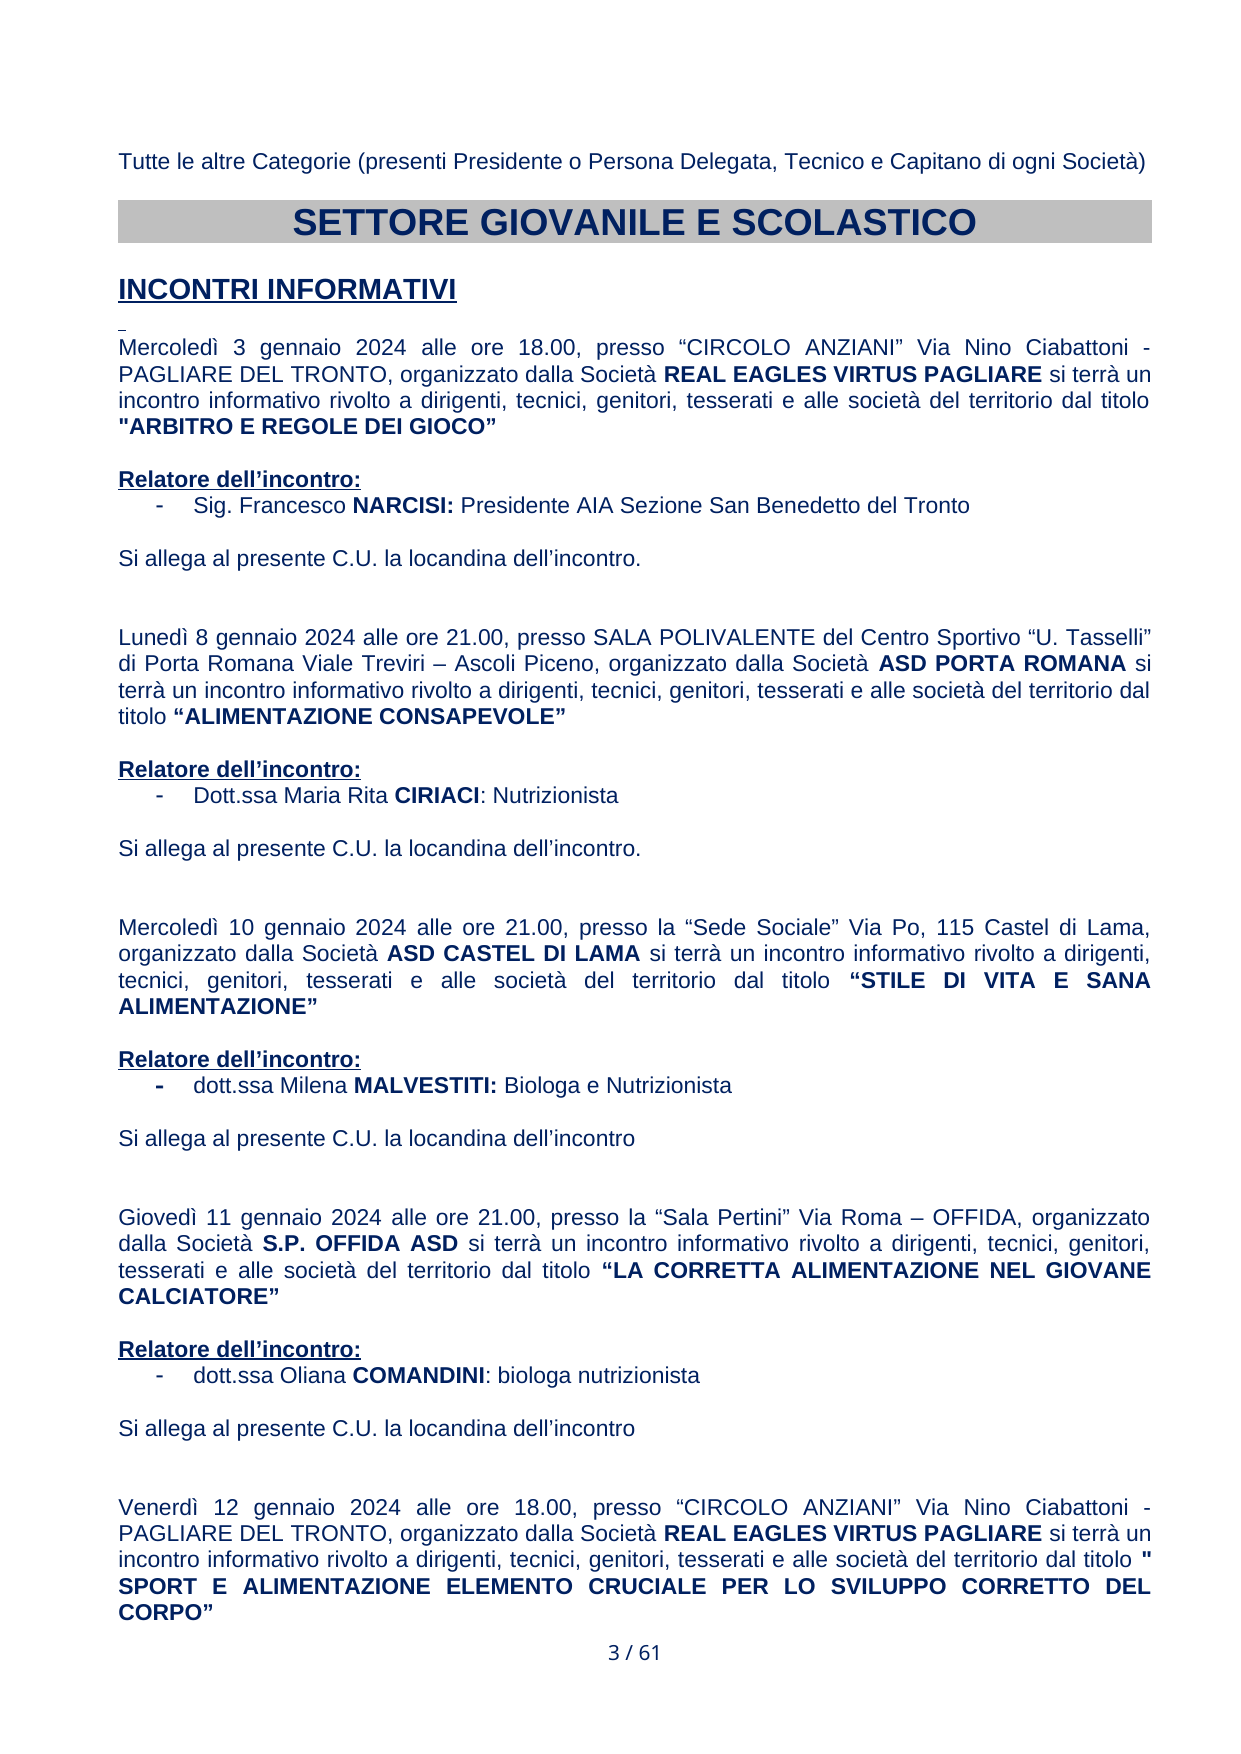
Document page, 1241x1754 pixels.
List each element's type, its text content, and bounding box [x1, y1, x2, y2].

text Si allega al presente C.U. la locandina dell’incontro [118, 1125, 1152, 1151]
text Si allega al presente C.U. la locandina dell’incontro [118, 1415, 1152, 1441]
text Venerdì 12 gennaio 2024 alle ore 18.00, presso “CIRCOLO ANZIANI” Via Nino Ciabattoni - PAGLIARE DEL TRONTO, organizzato dalla Società REAL EAGLES VIRTUS PAGLIARE si terrà un incontro informativo rivolto a dirigenti, tecnici, genitori, tesserati e alle società del territorio dal titolo " SPORT E ALIMENTAZIONE ELEMENTO CRUCIALE PER LO SVILUPPO CORRETTO DEL CORPO” [118, 1494, 1152, 1626]
list Sig. Francesco NARCISI: Presidente AIA Sezione San Benedetto del Tronto [156, 492, 1152, 519]
text Relatore dell’incontro: [118, 756, 1152, 782]
text Mercoledì 10 gennaio 2024 alle ore 21.00, presso la “Sede Sociale” Via Po, 115 Castel di Lama, organizzato dalla Società ASD CASTEL DI LAMA si terrà un incontro informativo rivolto a dirigenti, tecnici, genitori, tesserati e alle società del territorio dal titolo “STILE DI VITA E SANA ALIMENTAZIONE” [118, 914, 1152, 1019]
text Relatore dell’incontro: [118, 1046, 1152, 1072]
text Relatore dell’incontro: [118, 466, 1152, 492]
text Lunedì 8 gennaio 2024 alle ore 21.00, presso SALA POLIVALENTE del Centro Sportivo “U. Tasselli” di Porta Romana Viale Treviri – Ascoli Piceno, organizzato dalla Società ASD PORTA ROMANA si terrà un incontro informativo rivolto a dirigenti, tecnici, genitori, tesserati e alle società del territorio dal titolo “ALIMENTAZIONE CONSAPEVOLE” [118, 624, 1152, 729]
text Si allega al presente C.U. la locandina dell’incontro. [118, 835, 1152, 861]
list dott.ssa Oliana COMANDINI: biologa nutrizionista [156, 1362, 1152, 1388]
text INCONTRI INFORMATIVI [118, 272, 1152, 306]
text Giovedì 11 gennaio 2024 alle ore 21.00, presso la “Sala Pertini” Via Roma – OFFIDA, organizzato dalla Società S.P. OFFIDA ASD si terrà un incontro informativo rivolto a dirigenti, tecnici, genitori, tesserati e alle società del territorio dal titolo “LA CORRETTA ALIMENTAZIONE NEL GIOVANE CALCIATORE” [118, 1204, 1152, 1309]
list dott.ssa Milena MALVESTITI: Biologa e Nutrizionista [156, 1072, 1152, 1098]
text Tutte le altre Categorie (presenti Presidente o Persona Delegata, Tecnico e Capitano di ogni Società) [118, 148, 1152, 174]
list Dott.ssa Maria Rita CIRIACI: Nutrizionista [156, 782, 1152, 808]
text Relatore dell’incontro: [118, 1336, 1152, 1362]
text Mercoledì 3 gennaio 2024 alle ore 18.00, presso “CIRCOLO ANZIANI” Via Nino Ciabattoni - PAGLIARE DEL TRONTO, organizzato dalla Società REAL EAGLES VIRTUS PAGLIARE si terrà un incontro informativo rivolto a dirigenti, tecnici, genitori, tesserati e alle società del territorio dal titolo "ARBITRO E REGOLE DEI GIOCO” [118, 334, 1152, 439]
text Si allega al presente C.U. la locandina dell’incontro. [118, 545, 1152, 571]
text SETTORE GIOVANILE E SCOLASTICO [118, 200, 1152, 243]
